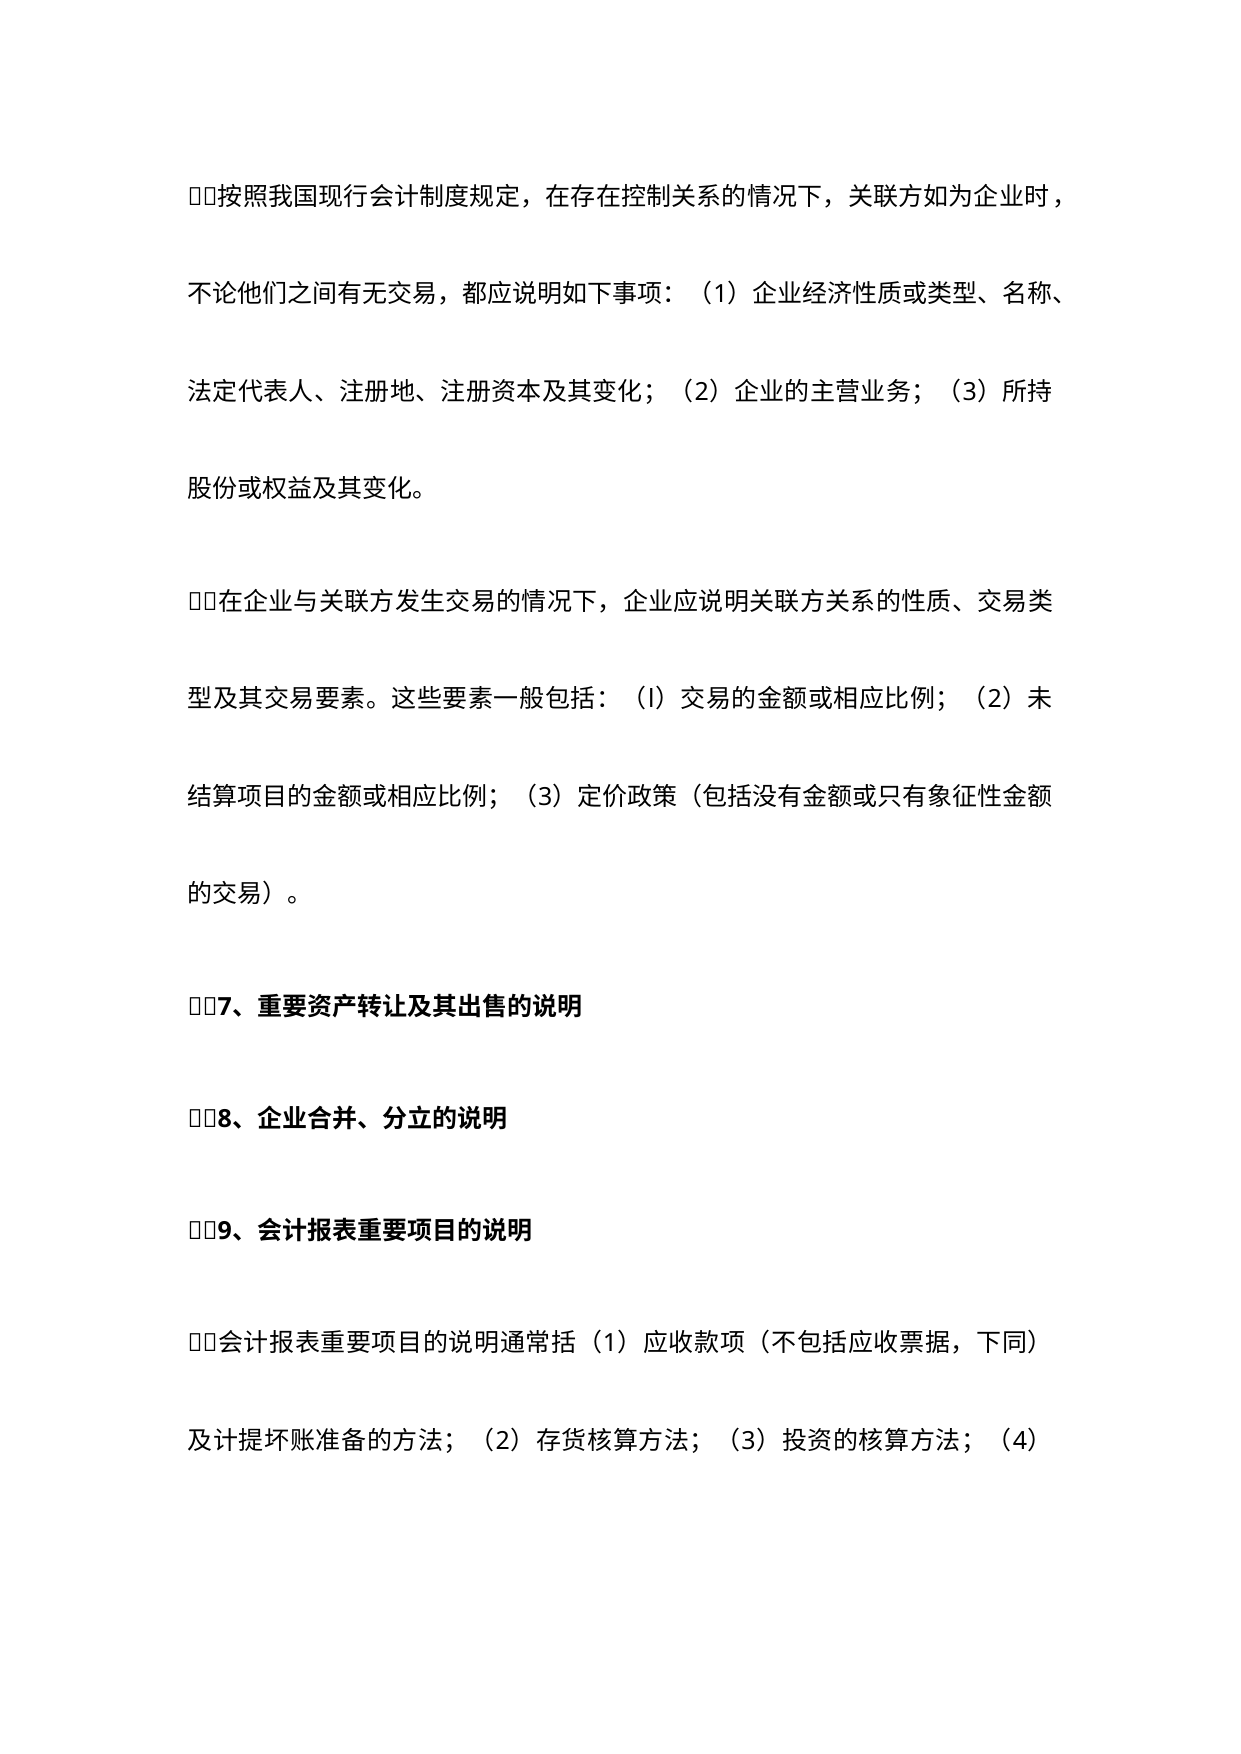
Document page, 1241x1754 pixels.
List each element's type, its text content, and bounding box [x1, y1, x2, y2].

text 7、重要资产转让及其出售的说明 [187, 972, 1053, 1037]
text 在企业与关联方发生交易的情况下，企业应说明关联方关系的性质、交易类型及其交易要素。这些要素一般包括：（l）交易的金额或相应比例；（2）未结算项目的金额或相应比例；（3）定价政策（包括没有金额或只有象征性金额的交易）。 [187, 567, 1053, 924]
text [187, 1308, 1053, 1471]
text 9、会计报表重要项目的说明 [187, 1196, 1053, 1261]
text 8、企业合并、分立的说明 [187, 1084, 1053, 1149]
text 按照我国现行会计制度规定，在存在控制关系的情况下，关联方如为企业时，不论他们之间有无交易，都应说明如下事项：（1）企业经济性质或类型、名称、法定代表人、注册地、注册资本及其变化；（2）企业的主营业务；（3）所持股份或权益及其变化。 [187, 162, 1053, 519]
